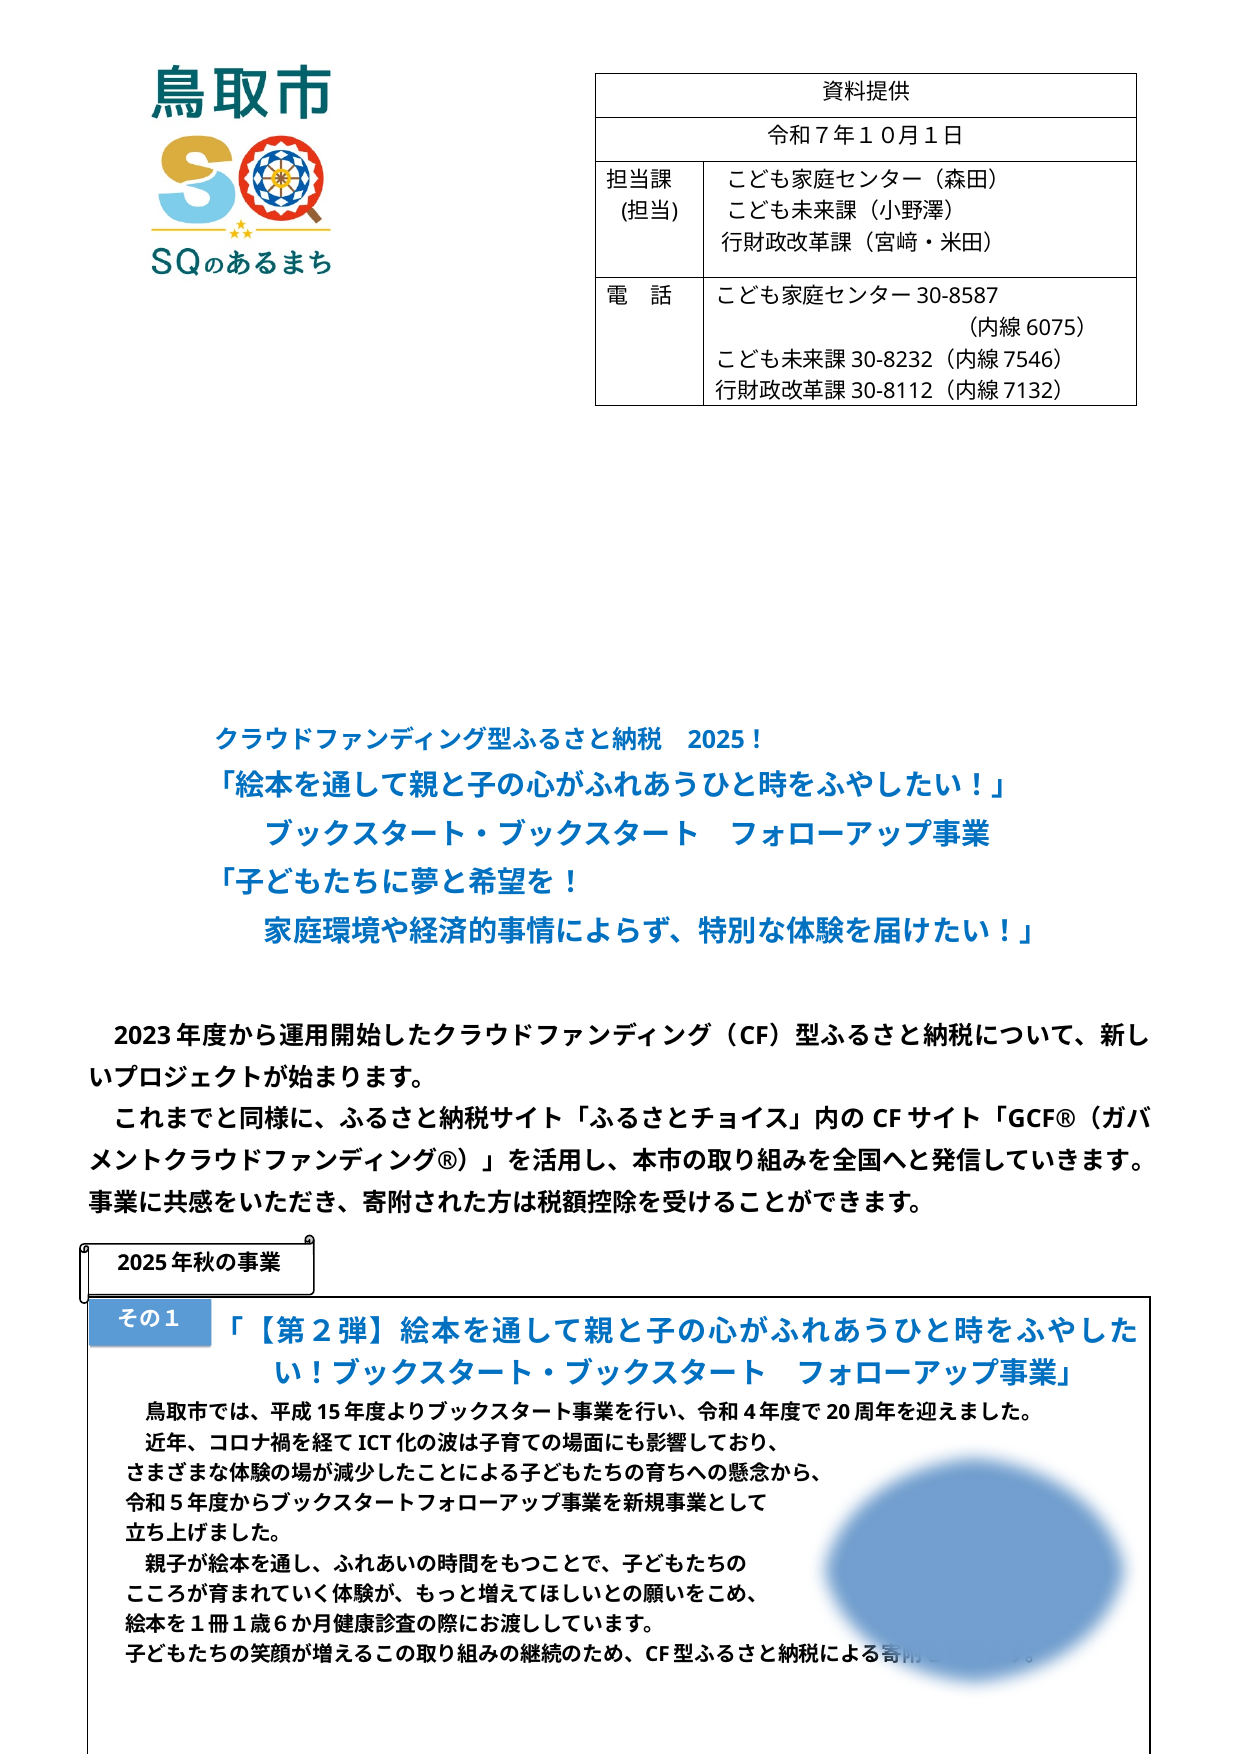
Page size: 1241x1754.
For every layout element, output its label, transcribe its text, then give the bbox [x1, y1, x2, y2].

table_cell 令和７年１０月１日 [596, 118, 1136, 161]
picture [129, 48, 353, 302]
text 家庭環境や経済的事情によらず、特別な体験を届けたい！」 [89, 907, 1152, 950]
table_cell 電 話 [596, 278, 703, 405]
text クラウドファンディング型ふるさと納税 2025！ [89, 719, 1152, 756]
text これまでと同様に、ふるさと納税サイト「ふるさとチョイス」内のCFサイト「GCF®（ガバメントクラウドファンディング®）」を活用し、本市の取り組みを全国へと発信していきます。 [89, 1099, 1152, 1177]
table_cell こども家庭センター（森田） こども未来課（小野澤） 行財政改革課（宮﨑・米田） [704, 162, 1136, 277]
text 事業に共感をいただき、寄附された方は税額控除を受けることができます。 [89, 1182, 1152, 1218]
text 「子どもたちに夢と希望を！ [89, 859, 1152, 901]
table_header 資料提供 [596, 74, 1136, 117]
table_cell 担当課 (担当) [596, 162, 703, 277]
text 「絵本を通して親と子の心がふれあうひと時をふやしたい！」 [89, 762, 1152, 804]
table_cell こども家庭センター30-8587 （内線6075） こども未来課30-8232（内線7546） 行財政改革課30-8112（内線7132） [704, 278, 1136, 405]
text ブックスタート・ブックスタート フォローアップ事業 [89, 810, 1152, 853]
text 2023年度から運用開始したクラウドファンディング（CF）型ふるさと納税について、新しいプロジェクトが始まります。 [89, 1016, 1152, 1093]
